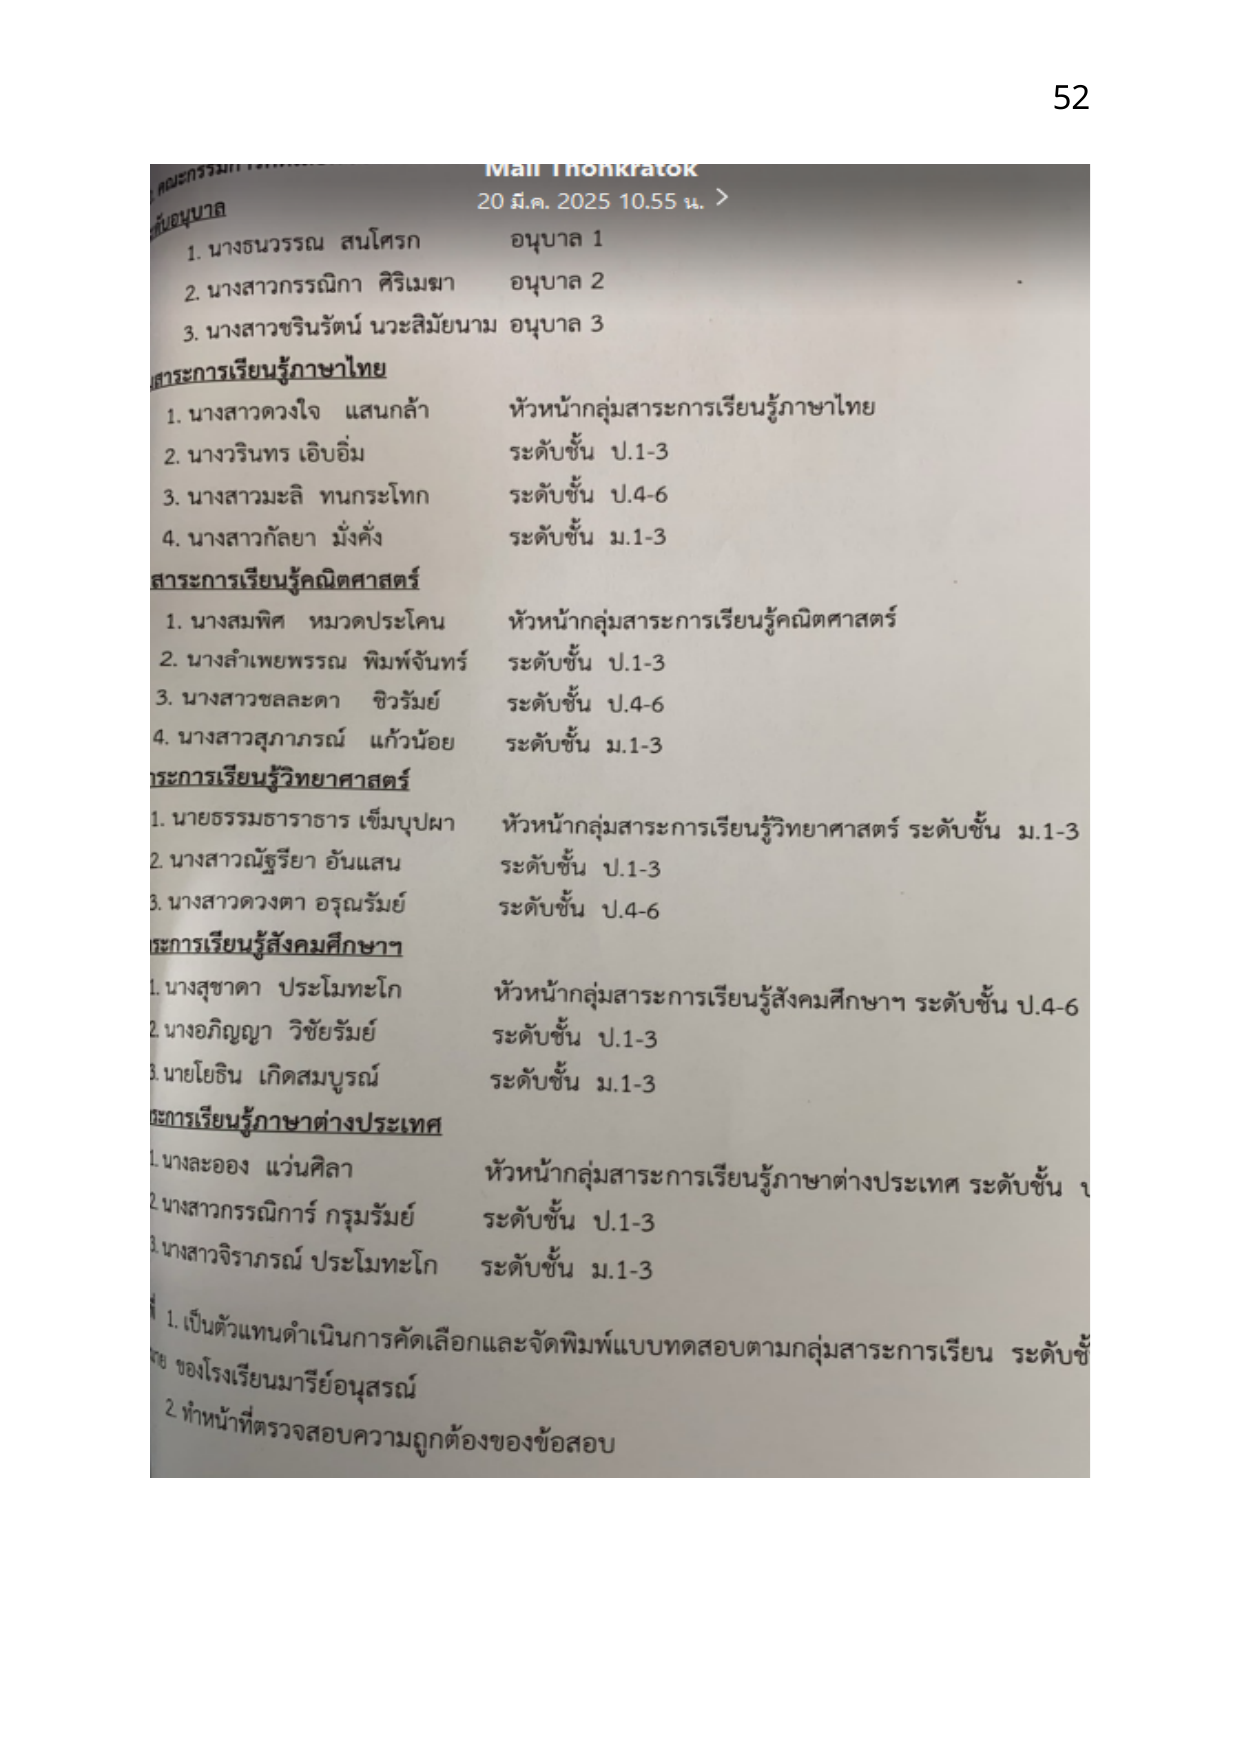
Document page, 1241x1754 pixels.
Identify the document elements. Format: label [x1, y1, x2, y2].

picture [150, 164, 1091, 1478]
